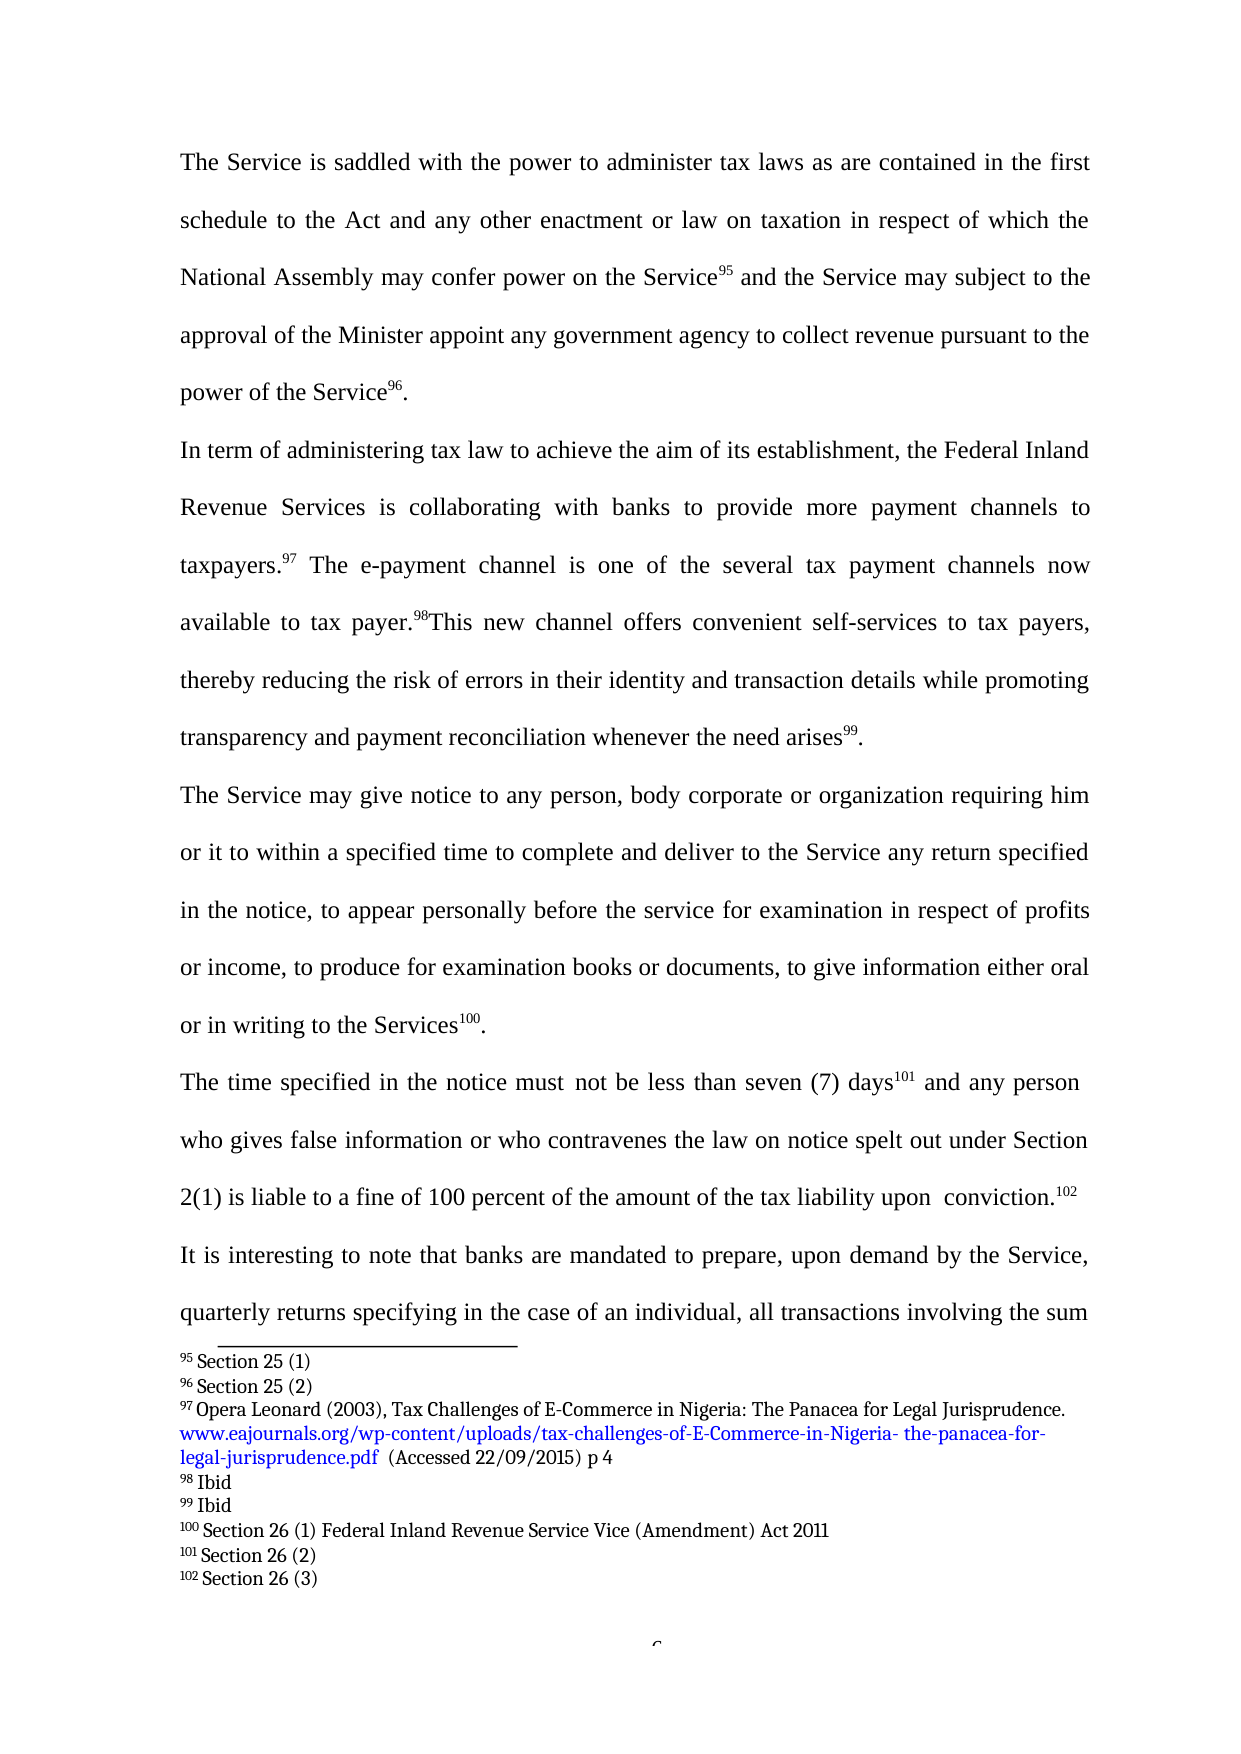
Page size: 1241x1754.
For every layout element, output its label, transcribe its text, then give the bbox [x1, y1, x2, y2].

text 100 Section 26 (1) Federal Inland Revenue Service Vice (Amendment) Act 2011 [180, 1518, 1203, 1543]
text The time specified in the notice must not be less than seven (7) days101 and any person who gives false information or who contravenes the law on notice spelt out under Section 2(1) is liable to a fine of 100 percent of the amount of the tax liability upon conviction.102 It is interesting to note that banks are mandated to prepare, upon demand by the Service, [180, 1067, 1091, 1269]
text The Service may give notice to any person, body corporate or organization requiring him or it to within a specified time to complete and deliver to the Service any return specified in the notice, to appear personally before the service for examination in respect of profits or income, to produce for examination books or documents, to give information either oral or in writing to the Services100. [180, 780, 1090, 1039]
text 101 Section 26 (2) [180, 1543, 1203, 1567]
text The Service is saddled with the power to administer tax laws as are contained in the first schedule to the Act and any other enactment or law on taxation in respect of which the National Assembly may confer power on the Service95 and the Service may subject to the approval of the Minister appoint any government agency to collect revenue pursuant to the power of the Service96. [180, 147, 1091, 406]
text 97 Opera Leonard (2003), Tax Challenges of E-Commerce in Nigeria: The Panacea for Legal Jurisprudence. www.eajournals.org/wp-content/uploads/tax-challenges-of-E-Commerce-in-Nigeria- the-panacea-for-legal-jurisprudence.pdf (Accessed 22/09/2015) p 4 [180, 1398, 1075, 1470]
text 99 Ibid [180, 1494, 1203, 1518]
text quarterly returns specifying in the case of an individual, all transactions involving the sum [180, 1297, 1203, 1326]
text 102 Section 26 (3) [180, 1567, 1203, 1591]
text In term of administering tax law to achieve the aim of its establishment, the Federal Inland Revenue Services is collaborating with banks to provide more payment channels to taxpayers.97 The e-payment channel is one of the several tax payment channels now available to tax payer.98This new channel offers convenient self-services to tax payers, thereby reducing the risk of errors in their identity and transaction details while promoting transparency and payment reconciliation whenever the need arises99. [180, 435, 1091, 751]
text 98 Ibid [180, 1470, 1203, 1494]
text 96 Section 25 (2) [180, 1373, 1203, 1398]
text 95 Section 25 (1) [180, 1349, 1203, 1373]
